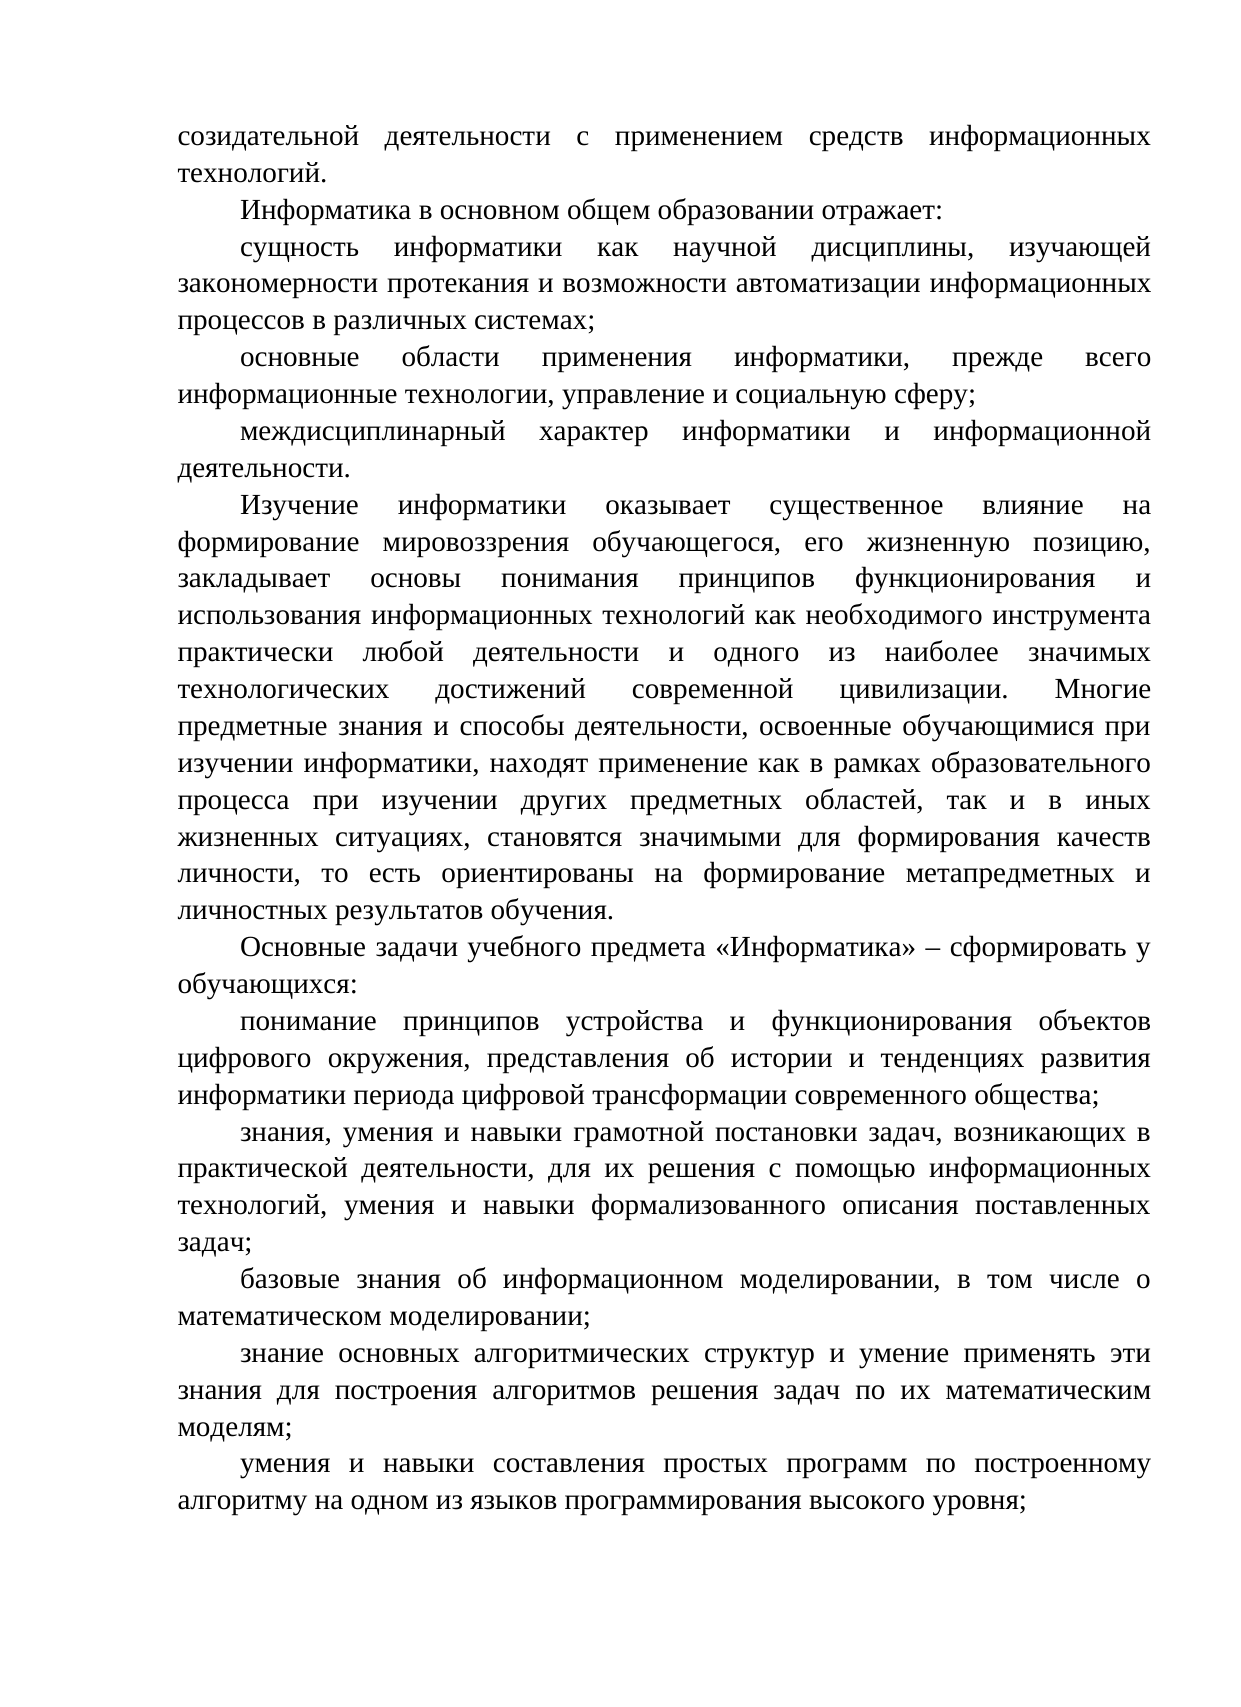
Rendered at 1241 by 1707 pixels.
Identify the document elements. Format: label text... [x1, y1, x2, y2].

text междисциплинарный характер информатики и информационной деятельности. [177, 413, 1152, 483]
text сущность информатики как научной дисциплины, изучающей закономерности протекания и возможности автоматизации информационных процессов в различных системах; [177, 229, 1152, 336]
text Основные задачи учебного предмета «Информатика» – сформировать у обучающихся: [177, 929, 1152, 1000]
text умения и навыки составления простых программ по построенному алгоритму на одном из языков программирования высокого уровня; [177, 1446, 1152, 1516]
text Изучение информатики оказывает существенное влияние на формирование мировоззрения обучающегося, его жизненную позицию, закладывает основы понимания принципов функционирования и использования информационных технологий как необходимого инструмента практически любой деятельности и одного из наиболее значимых технологических достижений современной цивилизации. Многие предметные знания и способы деятельности, освоенные обучающимися при изучении информатики, находят применение как в рамках образовательного процесса при изучении других предметных областей, так и в иных жизненных ситуациях, становятся значимыми для формирования качеств личности, то есть ориентированы на формирование метапредметных и личностных результатов обучения. [177, 487, 1152, 926]
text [177, 118, 1152, 188]
text Информатика в основном общем образовании отражает: [177, 192, 1152, 225]
text знание основных алгоритмических структур и умение применять эти знания для построения алгоритмов решения задач по их математическим моделям; [177, 1335, 1152, 1442]
text базовые знания об информационном моделировании, в том числе о математическом моделировании; [177, 1261, 1152, 1332]
text основные области применения информатики, прежде всего информационные технологии, управление и социальную сферу; [177, 339, 1152, 410]
text понимание принципов устройства и функционирования объектов цифрового окружения, представления об истории и тенденциях развития информатики периода цифровой трансформации современного общества; [177, 1003, 1152, 1110]
text знания, умения и навыки грамотной постановки задач, возникающих в практической деятельности, для их решения с помощью информационных технологий, умения и навыки формализованного описания поставленных задач; [177, 1114, 1152, 1258]
